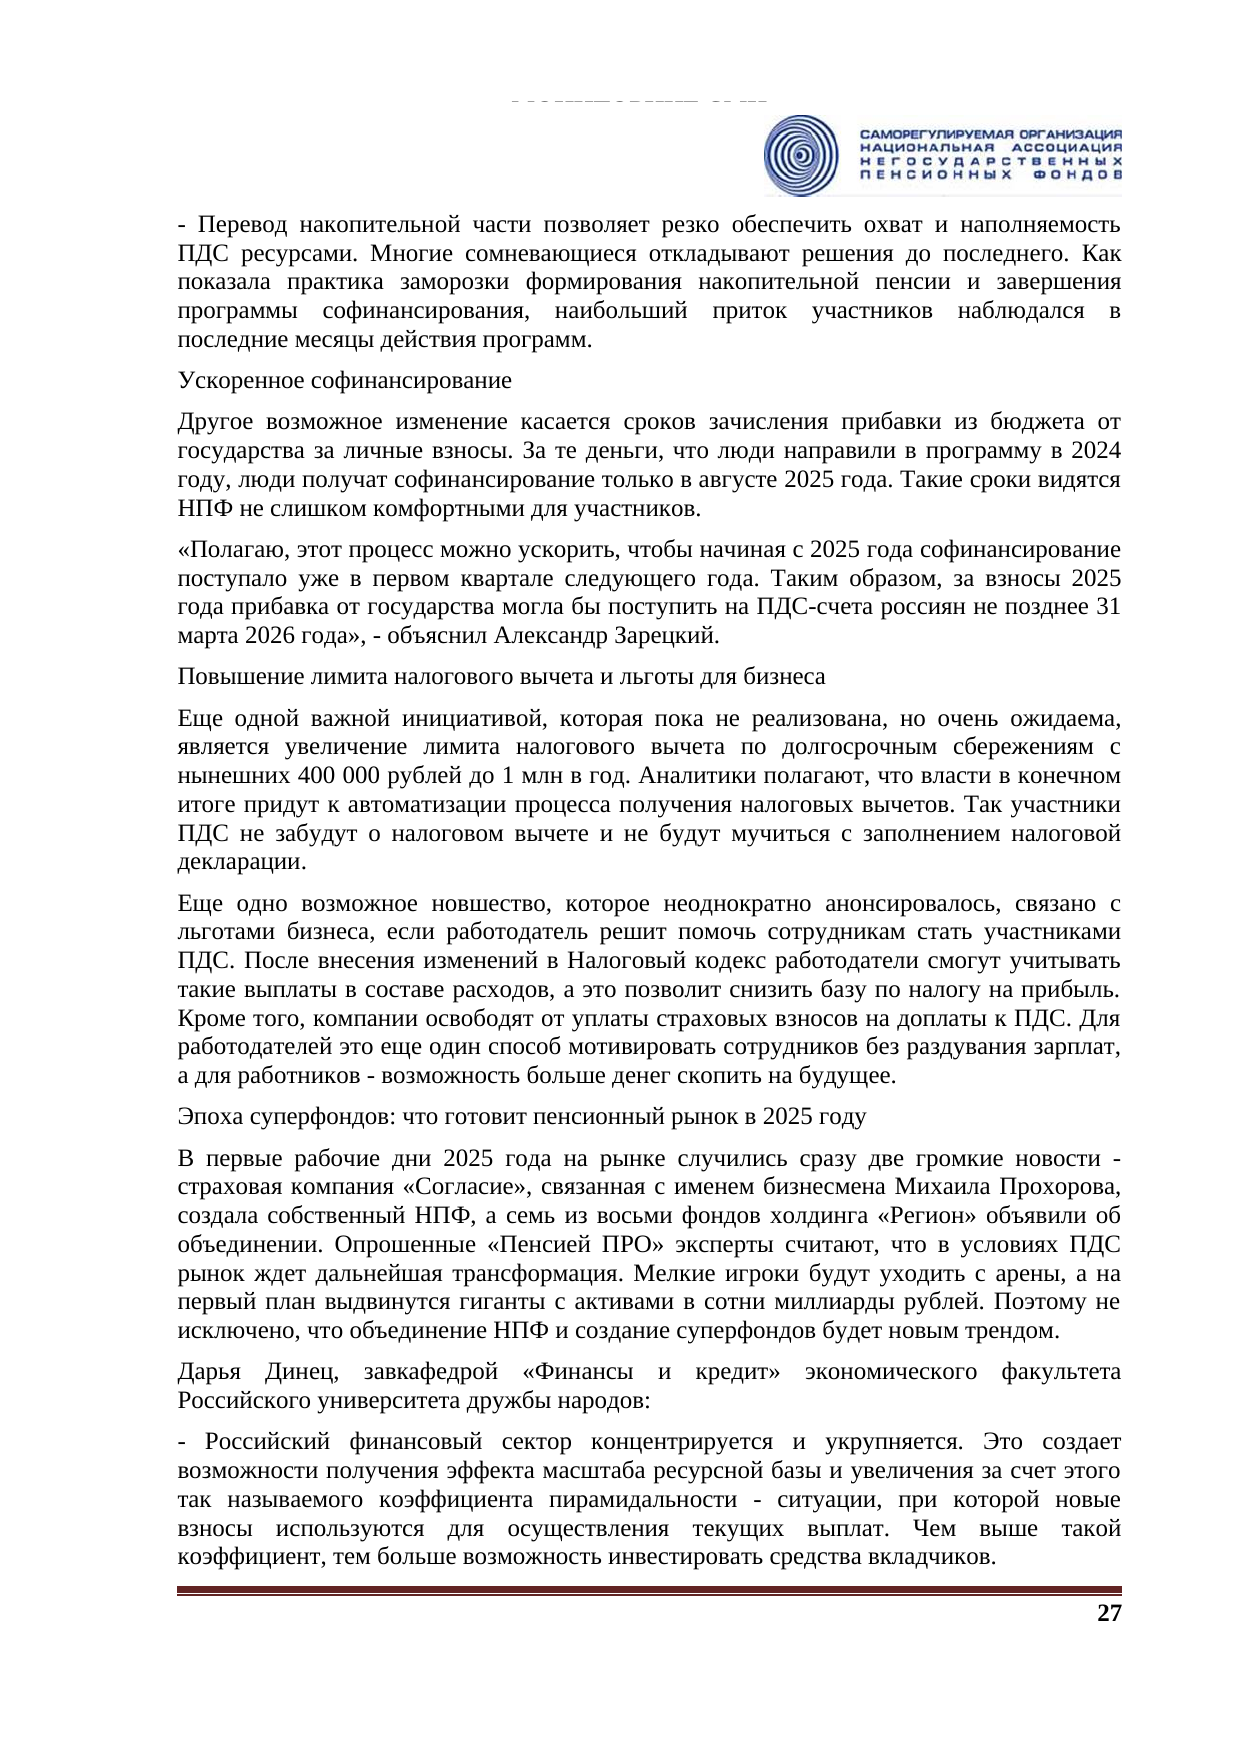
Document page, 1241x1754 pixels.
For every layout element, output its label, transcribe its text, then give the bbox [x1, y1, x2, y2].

text Повышение лимита налогового вычета и льготы для бизнеса [177, 661, 1122, 690]
text Дарья Динец, завкафедрой «Финансы и кредит» экономического факультета Российского университета дружбы народов: [177, 1356, 1122, 1414]
text Еще одно возможное новшество, которое неоднократно анонсировалось, связано с льготами бизнеса, если работодатель решит помочь сотрудникам стать участниками ПДС. После внесения изменений в Налоговый кодекс работодатели смогут учитывать такие выплаты в составе расходов, а это позволит снизить базу по налогу на прибыль. Кроме того, компании освободят от уплаты страховых взносов на доплаты к ПДС. Для работодателей это еще один способ мотивировать сотрудников без раздувания зарплат, а для работников - возможность больше денег скопить на будущее. [177, 888, 1122, 1089]
text - Российский финансовый сектор концентрируется и укрупняется. Это создает возможности получения эффекта масштаба ресурсной базы и увеличения за счет этого так называемого коэффициента пирамидальности - ситуации, при которой новые взносы используются для осуществления текущих выплат. Чем выше такой коэффициент, тем больше возможность инвестировать средства вкладчиков. [177, 1426, 1122, 1570]
text Другое возможное изменение касается сроков зачисления прибавки из бюджета от государства за личные взносы. За те деньги, что люди направили в программу в 2024 году, люди получат софинансирование только в августе 2025 года. Такие сроки видятся НПФ не слишком комфортными для участников. [177, 406, 1122, 521]
picture [764, 115, 1122, 197]
text Еще одной важной инициативой, которая пока не реализована, но очень ожидаема, является увеличение лимита налогового вычета по долгосрочным сбережениям с нынешних 400 000 рублей до 1 млн в год. Аналитики полагают, что власти в конечном итоге придут к автоматизации процесса получения налоговых вычетов. Так участники ПДС не забудут о налоговом вычете и не будут мучиться с заполнением налоговой декларации. [177, 703, 1122, 875]
text - Перевод накопительной части позволяет резко обеспечить охват и наполняемость ПДС ресурсами. Многие сомневающиеся откладывают решения до последнего. Как показала практика заморозки формирования накопительной пенсии и завершения программы софинансирования, наибольший приток участников наблюдался в последние месяцы действия программ. [177, 209, 1122, 353]
text «Полагаю, этот процесс можно ускорить, чтобы начиная с 2025 года софинансирование поступало уже в первом квартале следующего года. Таким образом, за взносы 2025 года прибавка от государства могла бы поступить на ПДС-счета россиян не позднее 31 марта 2026 года», - объяснил Александр Зарецкий. [177, 534, 1122, 649]
text В первые рабочие дни 2025 года на рынке случились сразу две громкие новости - страховая компания «Согласие», связанная с именем бизнесмена Михаила Прохорова, создала собственный НПФ, а семь из восьми фондов холдинга «Регион» объявили об объединении. Опрошенные «Пенсией ПРО» эксперты считают, что в условиях ПДС рынок ждет дальнейшая трансформация. Мелкие игроки будут уходить с арены, а на первый план выдвинутся гиганты с активами в сотни миллиарды рублей. Поэтому не исключено, что объединение НПФ и создание суперфондов будет новым трендом. [177, 1143, 1122, 1344]
text Ускоренное софинансирование [177, 365, 1122, 394]
text Эпоха суперфондов: что готовит пенсионный рынок в 2025 году [177, 1101, 1122, 1130]
